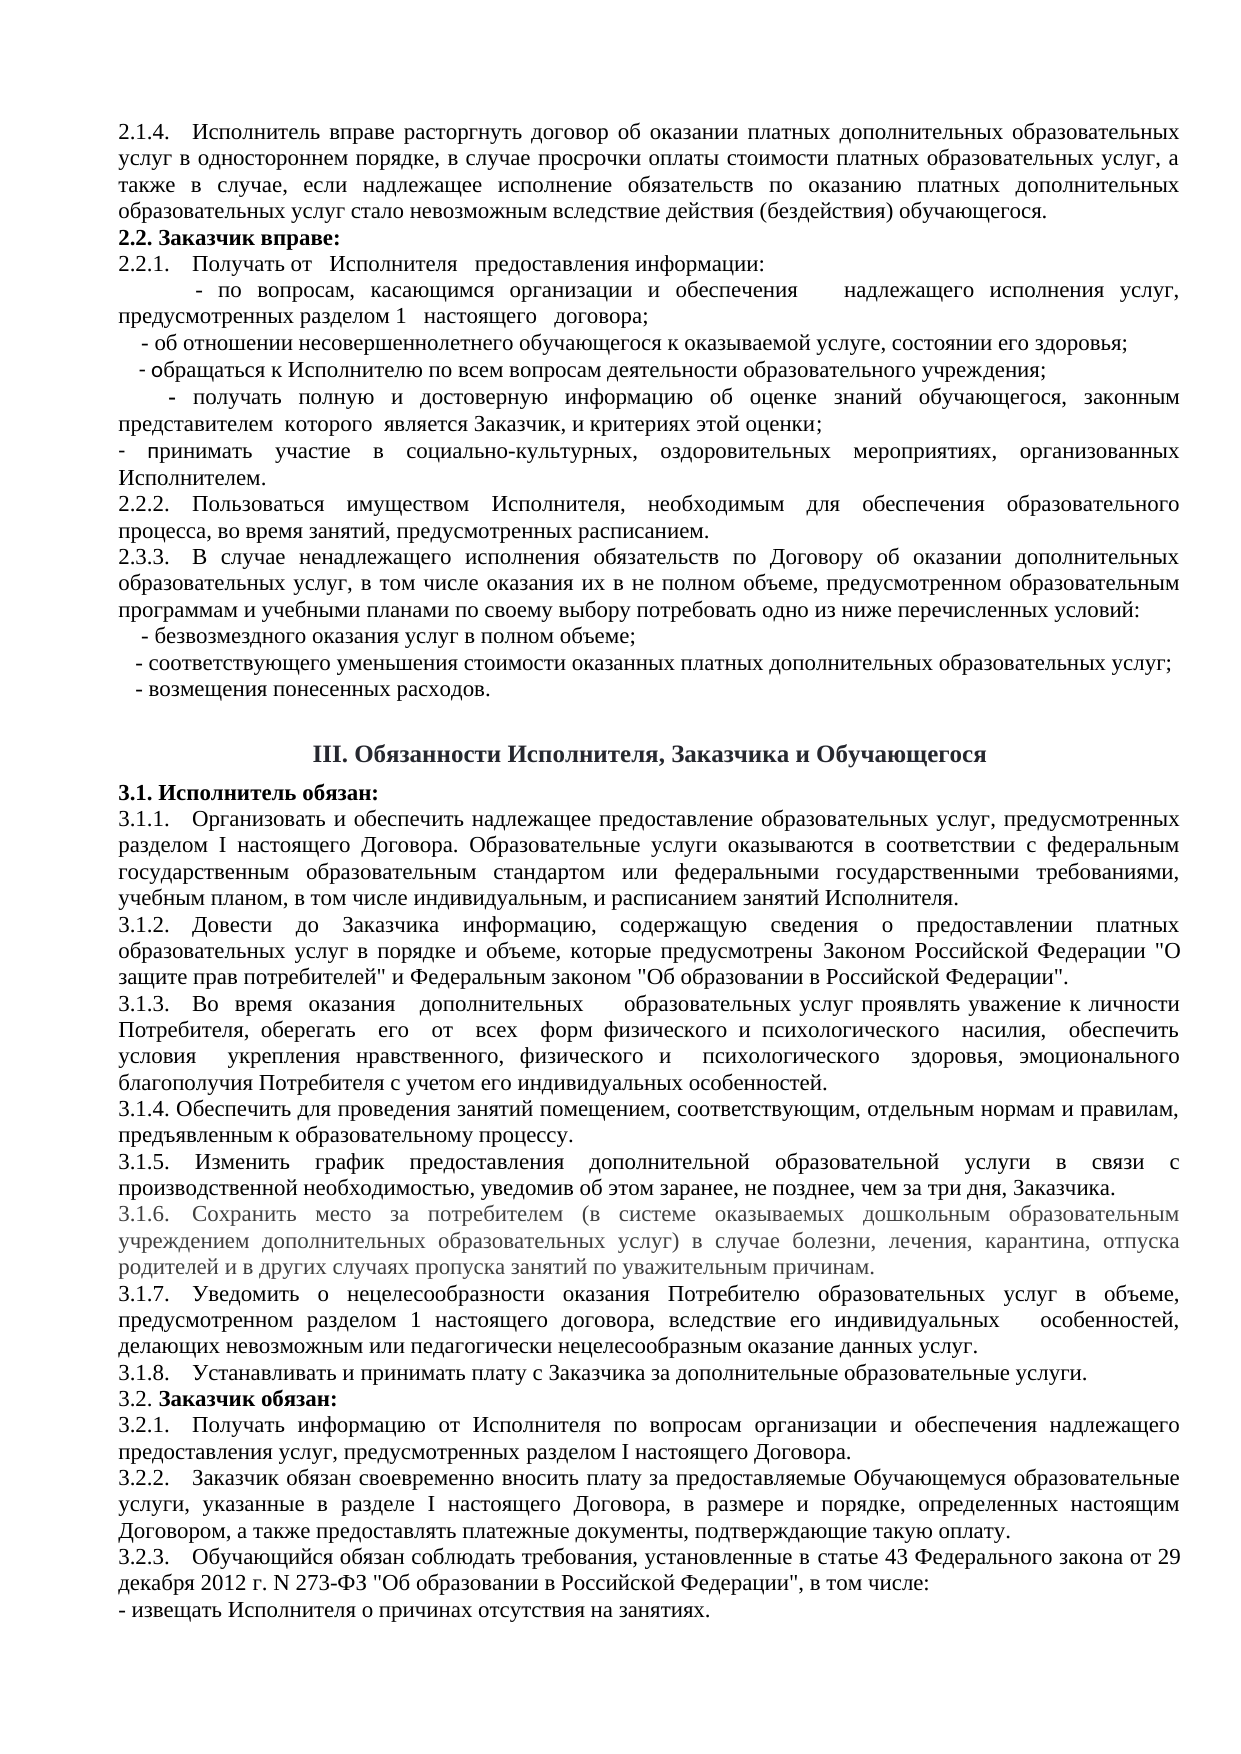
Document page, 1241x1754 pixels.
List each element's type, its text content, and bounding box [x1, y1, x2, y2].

text 2.1.4. Исполнитель вправе расторгнуть договор об оказании платных дополнительных образовательных услуг в одностороннем порядке, в случае просрочки оплаты стоимости платных образовательных услуг, а также в случае, если надлежащее исполнение обязательств по оказанию платных дополнительных образовательных услуг стало невозможным вследствие действия (бездействия) обучающегося. [118, 118, 1181, 223]
text 3.2. Заказчик обязан: [118, 1385, 1181, 1411]
text 2.2.2. Пользоваться имуществом Исполнителя, необходимым для обеспечения образовательного процесса, во время занятий, предусмотренных расписанием. [118, 490, 1181, 543]
text 3.1.3. Во время оказания дополнительных образовательных услуг проявлять уважение к личности Потребителя, оберегать его от всех форм физического и психологического насилия, обеспечить условия укрепления нравственного, физического и психологического здоровья, эмоционального благополучия Потребителя с учетом его индивидуальных особенностей. [118, 990, 1181, 1095]
text 3.2.1. Получать информацию от Исполнителя по вопросам организации и обеспечения надлежащего предоставления услуг, предусмотренных разделом I настоящего Договора. [118, 1411, 1181, 1464]
text 3.2.3. Обучающийся обязан соблюдать требования, установленные в статье 43 Федерального закона от 29 декабря 2012 г. N 273-ФЗ "Об образовании в Российской Федерации", в том числе: [118, 1543, 1181, 1596]
text 3.1.7. Уведомить о нецелесообразности оказания Потребителю образовательных услуг в объеме, предусмотренном разделом 1 настоящего договора, вследствие его индивидуальных особенностей, делающих невозможным или педагогически нецелесообразным оказание данных услуг. [118, 1279, 1181, 1359]
text 2.2.1. Получать от Исполнителя предоставления информации: [118, 250, 1181, 276]
text 2.3.3. В случае ненадлежащего исполнения обязательств по Договору об оказании дополнительных образовательных услуг, в том числе оказания их в не полном объеме, предусмотренном образовательным программам и учебными планами по своему выбору потребовать одно из ниже перечисленных условий: [118, 543, 1181, 622]
text - возмещения понесенных расходов. [118, 675, 1181, 701]
text - об отношении несовершеннолетнего обучающегося к оказываемой услуге, состоянии его здоровья; [118, 329, 1181, 355]
text 3.1.6. Сохранить место за потребителем (в системе оказываемых дошкольным образовательным учреждением дополнительных образовательных услуг) в случае болезни, лечения, карантина, отпуска родителей и в других случаях пропуска занятий по уважительным причинам. [118, 1201, 1181, 1279]
text 3.1.8. Устанавливать и принимать плату с Заказчика за дополнительные образовательные услуги. [118, 1359, 1181, 1385]
text 3.2.2. Заказчик обязан своевременно вносить плату за предоставляемые Обучающемуся образовательные услуги, указанные в разделе I настоящего Договора, в размере и порядке, определенных настоящим Договором, а также предоставлять платежные документы, подтверждающие такую оплату. [118, 1464, 1181, 1543]
text 3.1. Исполнитель обязан: [118, 779, 1181, 805]
text - соответствующего уменьшения стоимости оказанных платных дополнительных образовательных услуг; [118, 648, 1181, 675]
text 2.2. Заказчик вправе: [118, 223, 1181, 250]
text 3.1.5. Изменить график предоставления дополнительной образовательной услуги в связи с производственной необходимостью, уведомив об этом заранее, не позднее, чем за три дня, Заказчика. [118, 1148, 1181, 1201]
text - по вопросам, касающимся организации и обеспечения надлежащего исполнения услуг, предусмотренных разделом 1 настоящего договора; [118, 276, 1181, 329]
text - получать полную и достоверную информацию об оценке знаний обучающегося, законным представителем которого является Заказчик, и критериях этой оценки; [118, 383, 1181, 436]
text 3.1.2. Довести до Заказчика информацию, содержащую сведения о предоставлении платных образовательных услуг в порядке и объеме, которые предусмотрены Законом Российской Федерации "О защите прав потребителей" и Федеральным законом "Об образовании в Российской Федерации". [118, 911, 1181, 990]
text - обращаться к Исполнителю по всем вопросам деятельности образовательного учреждения; [118, 355, 1181, 383]
text - безвозмездного оказания услуг в полном объеме; [118, 622, 1181, 648]
text 3.1.4. Обеспечить для проведения занятий помещением, соответствующим, отдельным нормам и правилам, предъявленным к образовательному процессу. [118, 1095, 1181, 1148]
text 3.1.1. Организовать и обеспечить надлежащее предоставление образовательных услуг, предусмотренных разделом I настоящего Договора. Образовательные услуги оказываются в соответствии с федеральным государственным образовательным стандартом или федеральными государственными требованиями, учебным планом, в том числе индивидуальным, и расписанием занятий Исполнителя. [118, 805, 1181, 911]
text - принимать участие в социально-культурных, оздоровительных мероприятиях, организованных Исполнителем. [118, 436, 1181, 490]
text III. Обязанности Исполнителя, Заказчика и Обучающегося [118, 739, 1181, 768]
text - извещать Исполнителя о причинах отсутствия на занятиях. [118, 1596, 1181, 1622]
